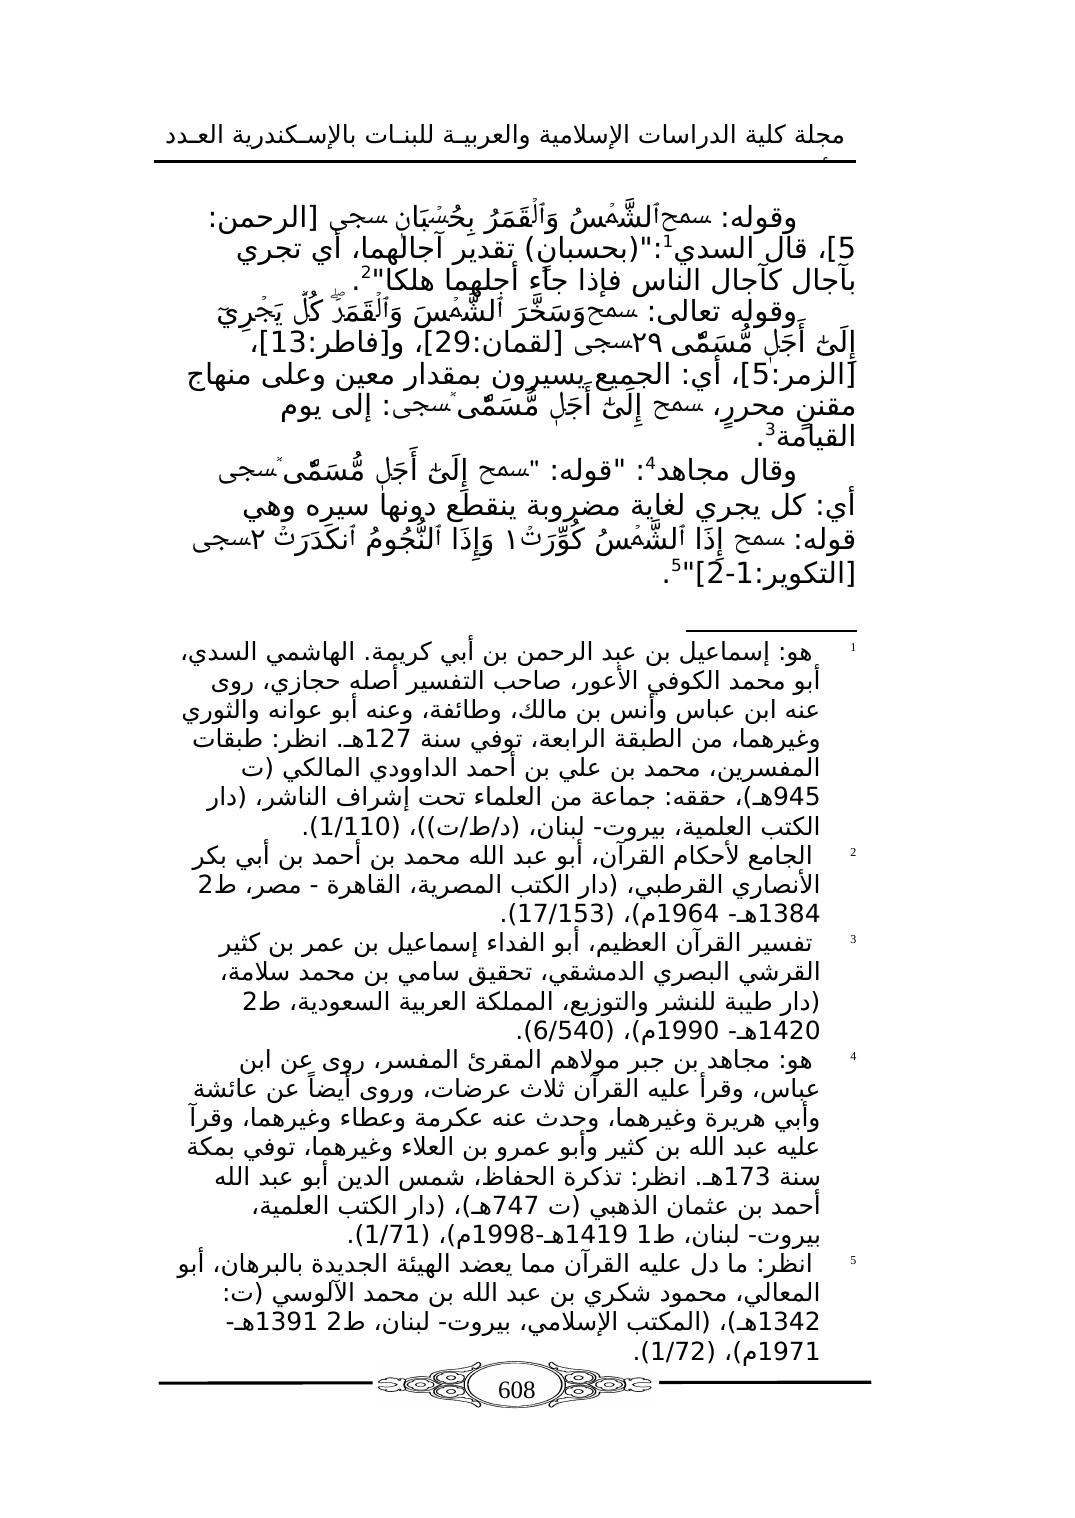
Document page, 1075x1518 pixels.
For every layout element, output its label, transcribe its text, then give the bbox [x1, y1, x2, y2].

text وقوله: ﵟٱلشَّمۡسُ وَٱلۡقَمَرُ بِحُسۡبَانٖ ﵞ [الرحمن: 5]، قال السدي:"(بحسبانٍ) تقدير آجالهما، أي تجري بآجال كآجال الناس فإذا جاء أجلهما هلكا". [177, 203, 856, 297]
picture [372, 1359, 660, 1410]
text وقوله تعالى: ﵟوَسَخَّرَ ٱلشَّمۡسَ وَٱلۡقَمَرَۖ كُلّٞ يَجۡرِيٓ إِلَىٰٓ أَجَلٖ مُّسَمّٗى ٢٩ﵞ [لقمان:29]، و[فاطر:13]، [الزمر:5]، أي: الجميع يسيرون بمقدار معين وعلى منهاج مقننٍ محررٍ، ﵟ إِلَىٰٓ أَجَلٖ مُّسَمّٗى ٞﵞ: إلى يوم القيامة. [177, 297, 856, 453]
text وقال مجاهد: "قوله: "ﵟ إِلَىٰٓ أَجَلٖ مُّسَمّٗى ٞﵞ أي: كل يجري لغاية مضروبة ينقطع دونها سيره وهي قوله: ﵟ إِذَا ٱلشَّمۡسُ كُوِّرَتۡ١ وَإِذَا ٱلنُّجُومُ ٱنكَدَرَتۡ ٢ﵞ [التكوير:1-2]". [177, 453, 856, 590]
